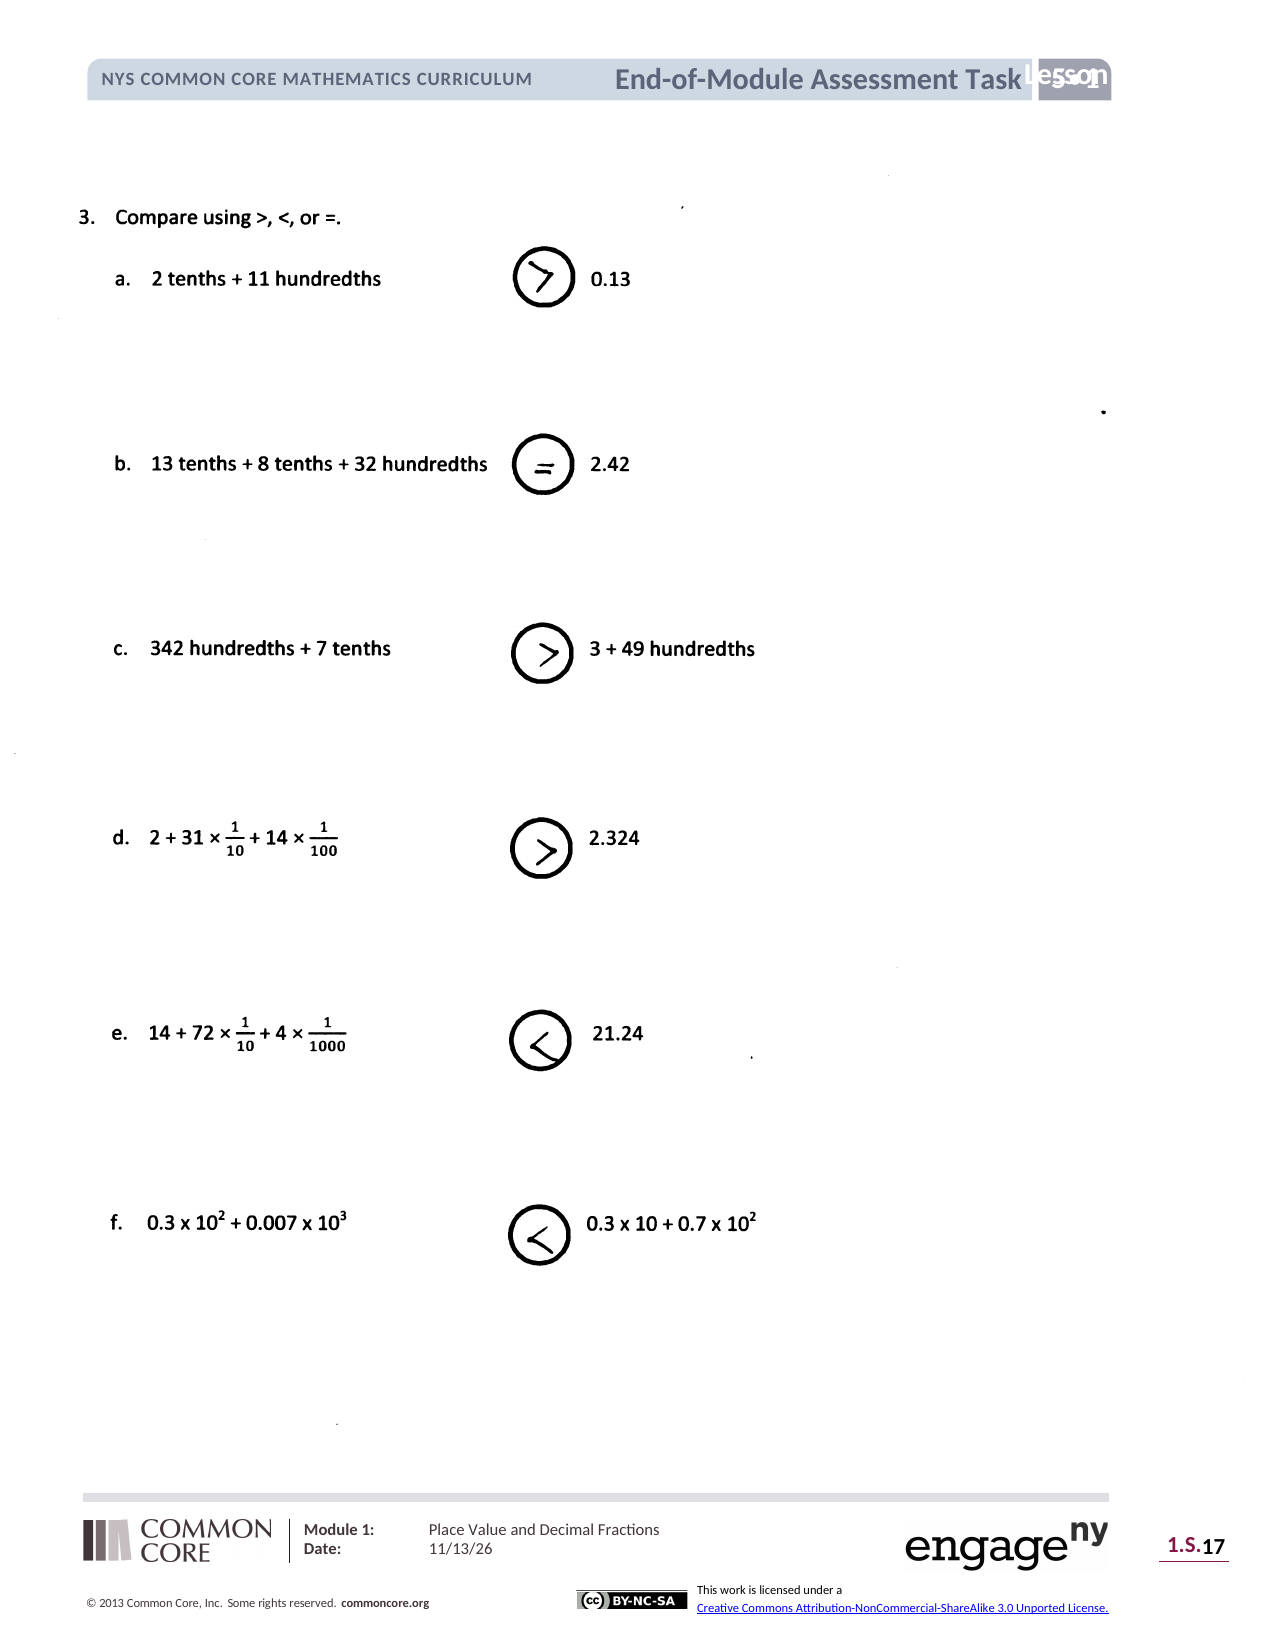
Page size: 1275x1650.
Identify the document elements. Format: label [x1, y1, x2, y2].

picture [575, 1590, 688, 1609]
picture [904, 1518, 1108, 1572]
picture [83, 1518, 271, 1562]
picture [0, 162, 1246, 1436]
